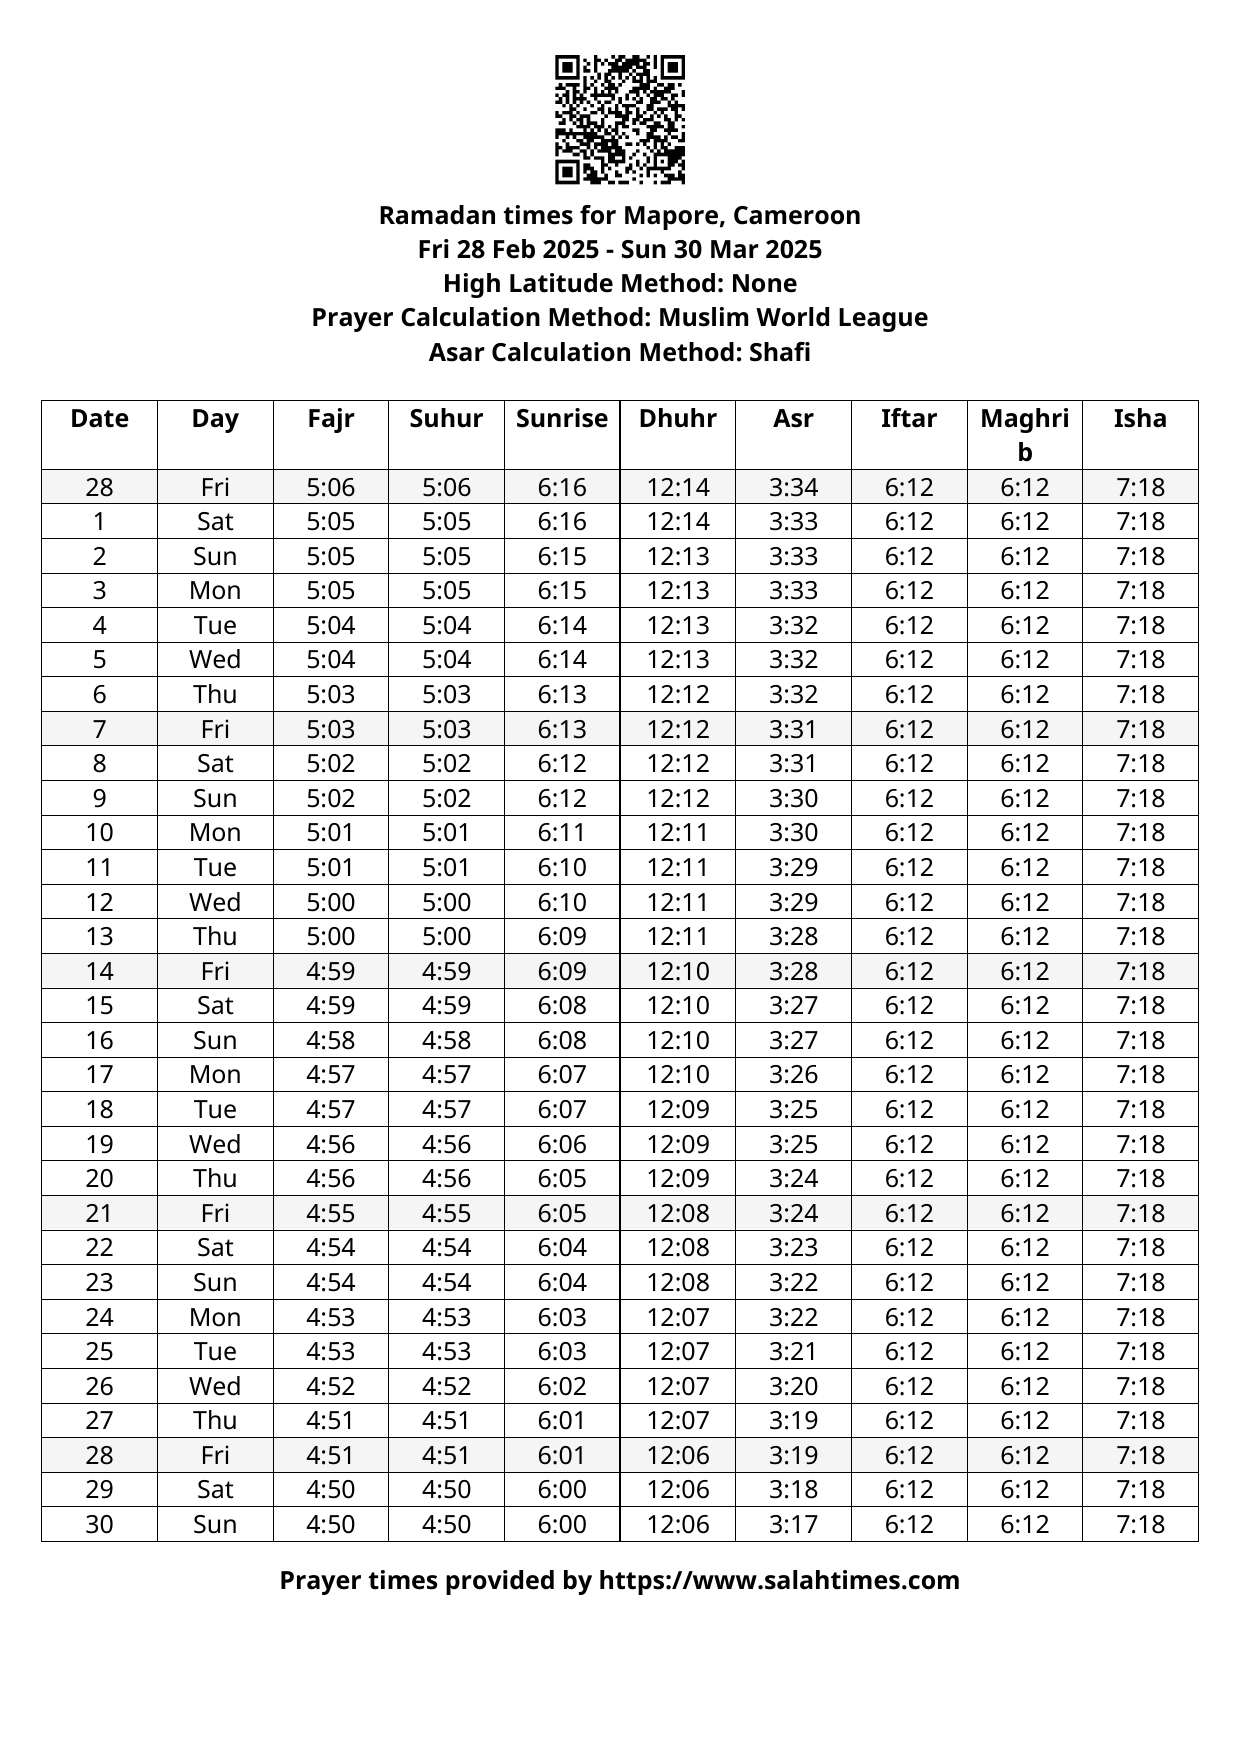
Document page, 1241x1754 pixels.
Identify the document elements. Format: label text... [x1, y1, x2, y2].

table_cell 12:06 [621, 1438, 735, 1472]
table_header Fajr [274, 401, 388, 469]
table_cell 4:56 [389, 1127, 504, 1160]
table_cell Fri [158, 470, 273, 503]
table_cell 5:00 [389, 919, 504, 953]
table_cell 6:12 [852, 1507, 967, 1541]
table_cell 12:09 [621, 1127, 735, 1160]
table_cell 5:02 [274, 746, 388, 780]
table_cell 6:12 [505, 781, 619, 814]
table_cell 7:18 [1083, 989, 1198, 1022]
text Fri 28 Feb 2025 - Sun 30 Mar 2025 [42, 232, 1198, 266]
table_header Date [42, 401, 157, 469]
table_cell 3:33 [736, 504, 851, 538]
table_cell 5 [42, 643, 157, 676]
table_cell 6:12 [968, 954, 1082, 987]
table_cell 6:04 [505, 1265, 619, 1299]
table_cell 4:58 [274, 1023, 388, 1057]
table_cell 6:12 [968, 1507, 1082, 1541]
table_cell 4:50 [274, 1507, 388, 1541]
table_cell 5:05 [389, 574, 504, 607]
table_cell 5:02 [389, 746, 504, 780]
table_cell 6 [42, 677, 157, 711]
table_cell 12:11 [621, 816, 735, 849]
table_cell 3:28 [736, 954, 851, 987]
table_cell Wed [158, 1369, 273, 1402]
text Asar Calculation Method: Shafi [42, 334, 1198, 368]
table_cell 4:57 [274, 1092, 388, 1126]
table_cell 6:05 [505, 1196, 619, 1229]
table_cell 6:12 [852, 677, 967, 711]
table_cell 5:04 [274, 643, 388, 676]
table_cell 6:01 [505, 1438, 619, 1472]
table_cell 3:18 [736, 1473, 851, 1506]
table_header Isha [1083, 401, 1198, 469]
table_cell 5:05 [389, 504, 504, 538]
table_cell 6:07 [505, 1092, 619, 1126]
table_cell 3:23 [736, 1231, 851, 1264]
table_cell 6:01 [505, 1404, 619, 1437]
table_cell Wed [158, 643, 273, 676]
table_cell 12:07 [621, 1404, 735, 1437]
table_cell 6:00 [505, 1473, 619, 1506]
table_cell 7:18 [1083, 1092, 1198, 1126]
table_cell 7:18 [1083, 781, 1198, 814]
table_cell Sat [158, 746, 273, 780]
table_cell Thu [158, 677, 273, 711]
table_cell 3:31 [736, 712, 851, 745]
table_header Dhuhr [621, 401, 735, 469]
table_cell 4:52 [274, 1369, 388, 1402]
table_cell 12:14 [621, 504, 735, 538]
table_cell 6:12 [968, 1161, 1082, 1195]
table_cell 7:18 [1083, 1404, 1198, 1437]
table_cell 3:29 [736, 850, 851, 884]
table_header Iftar [852, 401, 967, 469]
table_cell Tue [158, 1334, 273, 1368]
table_cell 5:00 [274, 885, 388, 918]
table_cell 6:12 [968, 539, 1082, 572]
table_cell 12:12 [621, 781, 735, 814]
table_cell 6:13 [505, 712, 619, 745]
table_header Asr [736, 401, 851, 469]
table_cell 6:12 [968, 1127, 1082, 1160]
table_cell 14 [42, 954, 157, 987]
table_cell Sat [158, 504, 273, 538]
table_cell 7:18 [1083, 677, 1198, 711]
table_cell 6:12 [852, 470, 967, 503]
table_cell 6:14 [505, 608, 619, 642]
table_cell 29 [42, 1473, 157, 1506]
table_cell 7:18 [1083, 850, 1198, 884]
table_cell 3:30 [736, 816, 851, 849]
table_cell 4:54 [389, 1231, 504, 1264]
table_cell 4:58 [389, 1023, 504, 1057]
table_cell Mon [158, 574, 273, 607]
table_cell 6:12 [852, 1404, 967, 1437]
table_cell 7:18 [1083, 885, 1198, 918]
table_cell 6:12 [968, 1058, 1082, 1091]
table_cell 4:53 [274, 1300, 388, 1333]
table_cell 28 [42, 470, 157, 503]
table_cell Tue [158, 850, 273, 884]
table_cell 5:06 [389, 470, 504, 503]
table_cell 12:11 [621, 885, 735, 918]
table_cell 12:11 [621, 850, 735, 884]
table_cell 7:18 [1083, 608, 1198, 642]
table_cell 6:12 [968, 643, 1082, 676]
table_cell Sun [158, 781, 273, 814]
table_header Maghrib [968, 401, 1082, 469]
table_cell Tue [158, 1092, 273, 1126]
table_cell 6:02 [505, 1369, 619, 1402]
table_cell 6:04 [505, 1231, 619, 1264]
table_cell 10 [42, 816, 157, 849]
table_cell 3:26 [736, 1058, 851, 1091]
table_cell 4:54 [274, 1265, 388, 1299]
table_cell 12:11 [621, 919, 735, 953]
table_cell 12:07 [621, 1334, 735, 1368]
table_cell 3:25 [736, 1127, 851, 1160]
table_cell 27 [42, 1404, 157, 1437]
table_cell 4:56 [274, 1127, 388, 1160]
table_cell Wed [158, 885, 273, 918]
text Prayer Calculation Method: Muslim World League [42, 300, 1198, 334]
table_cell Fri [158, 712, 273, 745]
table_cell 6:12 [852, 1092, 967, 1126]
table_cell 7:18 [1083, 1507, 1198, 1541]
table_cell 6:12 [852, 504, 967, 538]
table_cell 9 [42, 781, 157, 814]
table_cell 12:12 [621, 712, 735, 745]
table_cell 6:12 [852, 1300, 967, 1333]
table_cell 6:16 [505, 504, 619, 538]
table_cell 6:12 [968, 989, 1082, 1022]
table_cell 5:03 [389, 677, 504, 711]
table_cell 13 [42, 919, 157, 953]
table_cell 26 [42, 1369, 157, 1402]
table_cell 3 [42, 574, 157, 607]
table_cell 3:27 [736, 1023, 851, 1057]
table_cell 6:12 [852, 781, 967, 814]
table_cell 7:18 [1083, 1334, 1198, 1368]
text Ramadan times for Mapore, Cameroon [42, 198, 1198, 232]
text Prayer times provided by https://www.salahtimes.com [42, 1563, 1198, 1597]
table_cell 6:12 [852, 1438, 967, 1472]
table_cell 12:14 [621, 470, 735, 503]
table_cell 6:12 [852, 919, 967, 953]
table_cell 21 [42, 1196, 157, 1229]
table_cell 6:06 [505, 1127, 619, 1160]
table_cell 6:12 [852, 1196, 967, 1229]
table_cell 3:30 [736, 781, 851, 814]
table_cell 5:01 [389, 850, 504, 884]
table_cell 4:50 [389, 1473, 504, 1506]
table_cell 3:33 [736, 574, 851, 607]
table_cell Thu [158, 1404, 273, 1437]
table_cell 7:18 [1083, 470, 1198, 503]
table_cell 12:10 [621, 989, 735, 1022]
text High Latitude Method: None [42, 266, 1198, 300]
table_cell 5:05 [389, 539, 504, 572]
table_cell Sun [158, 539, 273, 572]
table_cell 6:12 [968, 712, 1082, 745]
table_cell 12:09 [621, 1161, 735, 1195]
table_cell 6:12 [968, 1369, 1082, 1402]
table_cell 6:11 [505, 816, 619, 849]
table_cell 3:22 [736, 1265, 851, 1299]
table_cell 7:18 [1083, 1023, 1198, 1057]
table_cell 17 [42, 1058, 157, 1091]
table_cell 12:13 [621, 608, 735, 642]
table_cell 6:09 [505, 919, 619, 953]
table_cell Sat [158, 1231, 273, 1264]
table_cell 5:05 [274, 574, 388, 607]
table_cell 3:32 [736, 677, 851, 711]
table_cell 4:57 [389, 1092, 504, 1126]
table_cell 12:13 [621, 539, 735, 572]
table_cell 6:12 [852, 608, 967, 642]
table_cell 5:04 [389, 643, 504, 676]
table_cell 28 [42, 1438, 157, 1472]
table_cell 6:12 [968, 850, 1082, 884]
table_cell 6:12 [852, 1058, 967, 1091]
table_cell 4:52 [389, 1369, 504, 1402]
table_cell 4 [42, 608, 157, 642]
table_cell 6:12 [968, 677, 1082, 711]
table_cell 7:18 [1083, 574, 1198, 607]
table_cell 4:54 [389, 1265, 504, 1299]
table_cell 3:29 [736, 885, 851, 918]
table_cell Sat [158, 989, 273, 1022]
table_cell 5:00 [389, 885, 504, 918]
table_cell 4:59 [274, 989, 388, 1022]
table_cell 6:12 [968, 1231, 1082, 1264]
table_cell 6:12 [852, 850, 967, 884]
table_cell 3:28 [736, 919, 851, 953]
table_cell 7:18 [1083, 1300, 1198, 1333]
table_cell 3:32 [736, 608, 851, 642]
table_cell 6:12 [968, 781, 1082, 814]
table_cell 12:13 [621, 643, 735, 676]
table_cell 6:12 [852, 574, 967, 607]
picture [542, 41, 699, 198]
table_cell 20 [42, 1161, 157, 1195]
table_cell 5:03 [389, 712, 504, 745]
table_cell 3:19 [736, 1404, 851, 1437]
table_cell 18 [42, 1092, 157, 1126]
table_cell 12:08 [621, 1196, 735, 1229]
table_cell 7:18 [1083, 1369, 1198, 1402]
table_cell 7 [42, 712, 157, 745]
table_cell 4:51 [389, 1404, 504, 1437]
table_cell 4:51 [274, 1404, 388, 1437]
table_cell 4:50 [274, 1473, 388, 1506]
table_cell 7:18 [1083, 1161, 1198, 1195]
table_cell 3:22 [736, 1300, 851, 1333]
table_cell Fri [158, 1196, 273, 1229]
table_cell Mon [158, 816, 273, 849]
table_cell 12:12 [621, 677, 735, 711]
table_cell 25 [42, 1334, 157, 1368]
table_cell Sun [158, 1507, 273, 1541]
table_cell 12:06 [621, 1507, 735, 1541]
table_cell 12:06 [621, 1473, 735, 1506]
table_cell 6:12 [968, 608, 1082, 642]
table_cell 5:05 [274, 504, 388, 538]
table_cell 4:59 [274, 954, 388, 987]
table_cell 7:18 [1083, 1265, 1198, 1299]
table_cell 12:09 [621, 1092, 735, 1126]
table_cell 7:18 [1083, 1127, 1198, 1160]
table_cell 6:12 [852, 954, 967, 987]
table_cell 12:07 [621, 1300, 735, 1333]
table_cell 15 [42, 989, 157, 1022]
table_cell 3:19 [736, 1438, 851, 1472]
table_cell 6:03 [505, 1300, 619, 1333]
table_cell 22 [42, 1231, 157, 1264]
table_cell 6:10 [505, 850, 619, 884]
table_cell 7:18 [1083, 746, 1198, 780]
table_cell 6:12 [852, 712, 967, 745]
table_cell Fri [158, 954, 273, 987]
table_cell Tue [158, 608, 273, 642]
table_cell 7:18 [1083, 712, 1198, 745]
table_cell 6:12 [852, 989, 967, 1022]
table_cell 7:18 [1083, 643, 1198, 676]
table_cell 3:21 [736, 1334, 851, 1368]
table_cell 3:32 [736, 643, 851, 676]
table_cell 3:20 [736, 1369, 851, 1402]
table_cell 6:12 [852, 1334, 967, 1368]
table_cell 6:12 [852, 1161, 967, 1195]
table_cell 4:57 [274, 1058, 388, 1091]
table_header Sunrise [505, 401, 619, 469]
table_cell 6:14 [505, 643, 619, 676]
table_cell 6:12 [852, 1023, 967, 1057]
table_cell 5:02 [389, 781, 504, 814]
table_cell 4:56 [274, 1161, 388, 1195]
table_cell 4:51 [389, 1438, 504, 1472]
table_cell 6:12 [968, 504, 1082, 538]
table_cell 30 [42, 1507, 157, 1541]
table_cell 5:06 [274, 470, 388, 503]
table_cell 4:53 [389, 1334, 504, 1368]
table_cell 6:08 [505, 1023, 619, 1057]
table_cell 6:12 [968, 1300, 1082, 1333]
table_cell 6:12 [968, 885, 1082, 918]
table_cell 3:27 [736, 989, 851, 1022]
table_cell 5:01 [274, 816, 388, 849]
table_cell 6:12 [968, 1438, 1082, 1472]
table_cell 6:16 [505, 470, 619, 503]
table_cell 4:54 [274, 1231, 388, 1264]
table_cell 1 [42, 504, 157, 538]
table_cell 5:04 [389, 608, 504, 642]
table_cell 6:12 [968, 1334, 1082, 1368]
table_cell 7:18 [1083, 1438, 1198, 1472]
table_cell 5:01 [274, 850, 388, 884]
table_cell 6:12 [968, 919, 1082, 953]
table_cell 5:05 [274, 539, 388, 572]
table_cell Wed [158, 1127, 273, 1160]
table_cell Mon [158, 1300, 273, 1333]
table_cell 4:59 [389, 989, 504, 1022]
table_cell 3:24 [736, 1161, 851, 1195]
table_cell 5:03 [274, 677, 388, 711]
table_cell 7:18 [1083, 816, 1198, 849]
table_cell 6:12 [968, 1023, 1082, 1057]
table_cell 4:51 [274, 1438, 388, 1472]
table_cell 12:10 [621, 1023, 735, 1057]
table_cell 16 [42, 1023, 157, 1057]
table_cell 7:18 [1083, 1196, 1198, 1229]
table_cell 2 [42, 539, 157, 572]
table_header Day [158, 401, 273, 469]
table_cell 7:18 [1083, 504, 1198, 538]
table_cell 12:12 [621, 746, 735, 780]
table_cell 11 [42, 850, 157, 884]
table_cell 5:04 [274, 608, 388, 642]
table_cell 6:12 [968, 746, 1082, 780]
table_cell Thu [158, 1161, 273, 1195]
table_cell 4:57 [389, 1058, 504, 1091]
table_cell 6:13 [505, 677, 619, 711]
table_cell 8 [42, 746, 157, 780]
table_cell 12:07 [621, 1369, 735, 1402]
table_cell 3:17 [736, 1507, 851, 1541]
table_cell 6:12 [852, 1265, 967, 1299]
table_cell 12:10 [621, 954, 735, 987]
table_cell 4:56 [389, 1161, 504, 1195]
table_cell 4:50 [389, 1507, 504, 1541]
table_cell 5:02 [274, 781, 388, 814]
table_cell 4:53 [389, 1300, 504, 1333]
table_cell 3:24 [736, 1196, 851, 1229]
table_cell 6:12 [852, 1473, 967, 1506]
table_cell 24 [42, 1300, 157, 1333]
table_cell 3:31 [736, 746, 851, 780]
table_cell 6:12 [852, 816, 967, 849]
table_cell 6:15 [505, 539, 619, 572]
table_cell 6:12 [852, 1231, 967, 1264]
table_cell 6:15 [505, 574, 619, 607]
table_cell 6:12 [968, 1404, 1082, 1437]
table_cell 6:08 [505, 989, 619, 1022]
table_cell 6:12 [852, 885, 967, 918]
table_cell 6:12 [968, 1265, 1082, 1299]
table_cell 6:12 [968, 816, 1082, 849]
table_cell Sun [158, 1265, 273, 1299]
table_cell 7:18 [1083, 954, 1198, 987]
table_cell 7:18 [1083, 539, 1198, 572]
table_cell 6:12 [852, 643, 967, 676]
table_cell 6:12 [852, 1369, 967, 1402]
table_cell 6:12 [968, 574, 1082, 607]
table_cell 3:33 [736, 539, 851, 572]
table_cell 5:01 [389, 816, 504, 849]
table_cell 4:59 [389, 954, 504, 987]
table_cell 3:34 [736, 470, 851, 503]
table_cell 12:13 [621, 574, 735, 607]
table_cell 6:05 [505, 1161, 619, 1195]
table_cell 6:12 [852, 539, 967, 572]
table_cell 6:07 [505, 1058, 619, 1091]
table_cell 6:12 [852, 1127, 967, 1160]
table_cell 6:12 [968, 470, 1082, 503]
table_cell 5:03 [274, 712, 388, 745]
table_cell 6:00 [505, 1507, 619, 1541]
table_cell 5:00 [274, 919, 388, 953]
table_cell 12:10 [621, 1058, 735, 1091]
table_cell 6:12 [968, 1196, 1082, 1229]
table_cell Thu [158, 919, 273, 953]
table_cell 6:09 [505, 954, 619, 987]
table_cell 19 [42, 1127, 157, 1160]
table_cell 4:53 [274, 1334, 388, 1368]
table_cell 6:10 [505, 885, 619, 918]
table_cell Sun [158, 1023, 273, 1057]
table_cell 4:55 [274, 1196, 388, 1229]
table_cell Sat [158, 1473, 273, 1506]
table_cell 6:12 [968, 1092, 1082, 1126]
table_cell 3:25 [736, 1092, 851, 1126]
table_cell 12:08 [621, 1231, 735, 1264]
table_cell 6:12 [852, 746, 967, 780]
table_cell 6:12 [505, 746, 619, 780]
table_cell 4:55 [389, 1196, 504, 1229]
table_cell 7:18 [1083, 1473, 1198, 1506]
table_cell 12 [42, 885, 157, 918]
table_cell 7:18 [1083, 1231, 1198, 1264]
table_cell 12:08 [621, 1265, 735, 1299]
table_cell 6:12 [968, 1473, 1082, 1506]
table_cell 7:18 [1083, 919, 1198, 953]
table_cell 23 [42, 1265, 157, 1299]
table_cell 6:03 [505, 1334, 619, 1368]
table_cell Fri [158, 1438, 273, 1472]
table_cell Mon [158, 1058, 273, 1091]
table_cell 7:18 [1083, 1058, 1198, 1091]
table_header Suhur [389, 401, 504, 469]
